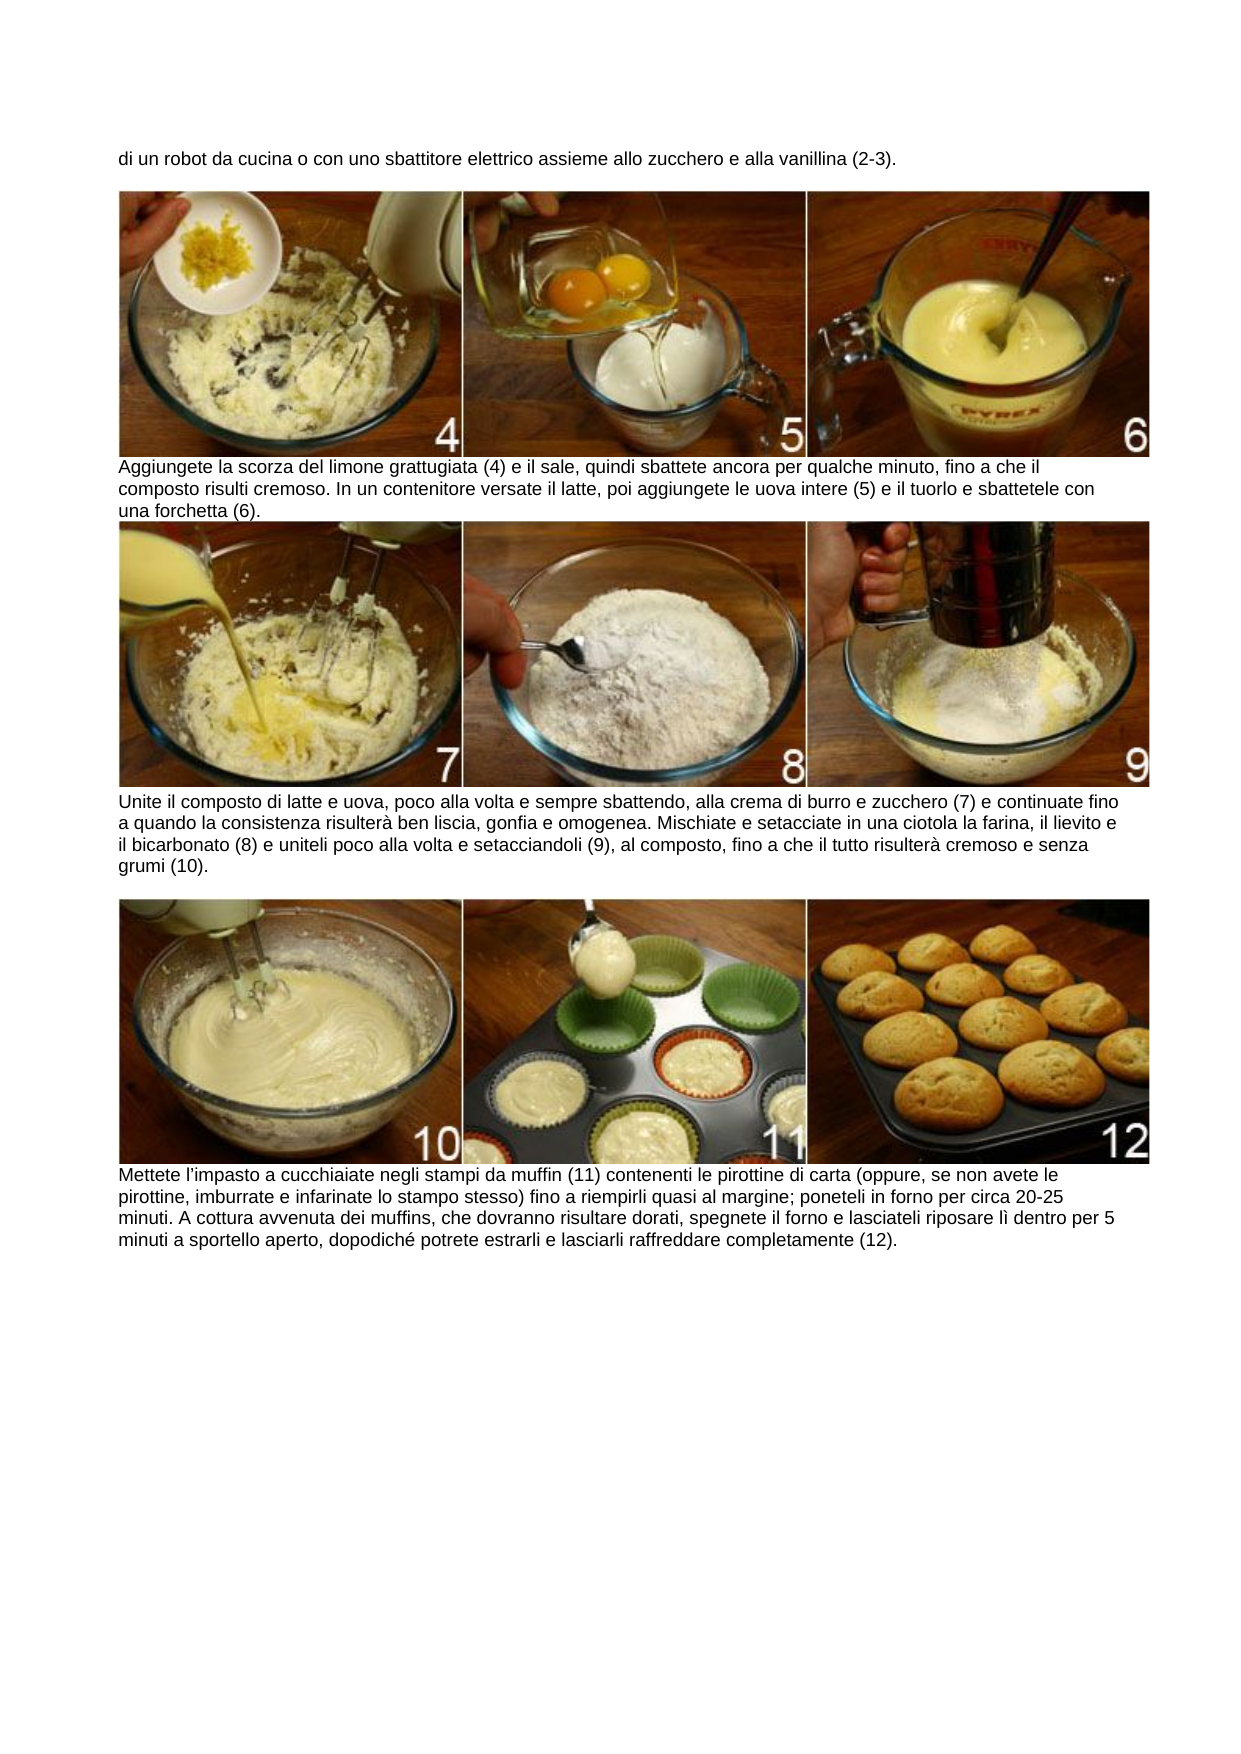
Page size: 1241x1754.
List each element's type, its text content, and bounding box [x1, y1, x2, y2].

picture [118, 898, 1150, 1164]
picture [118, 521, 1150, 787]
picture [118, 190, 1150, 457]
